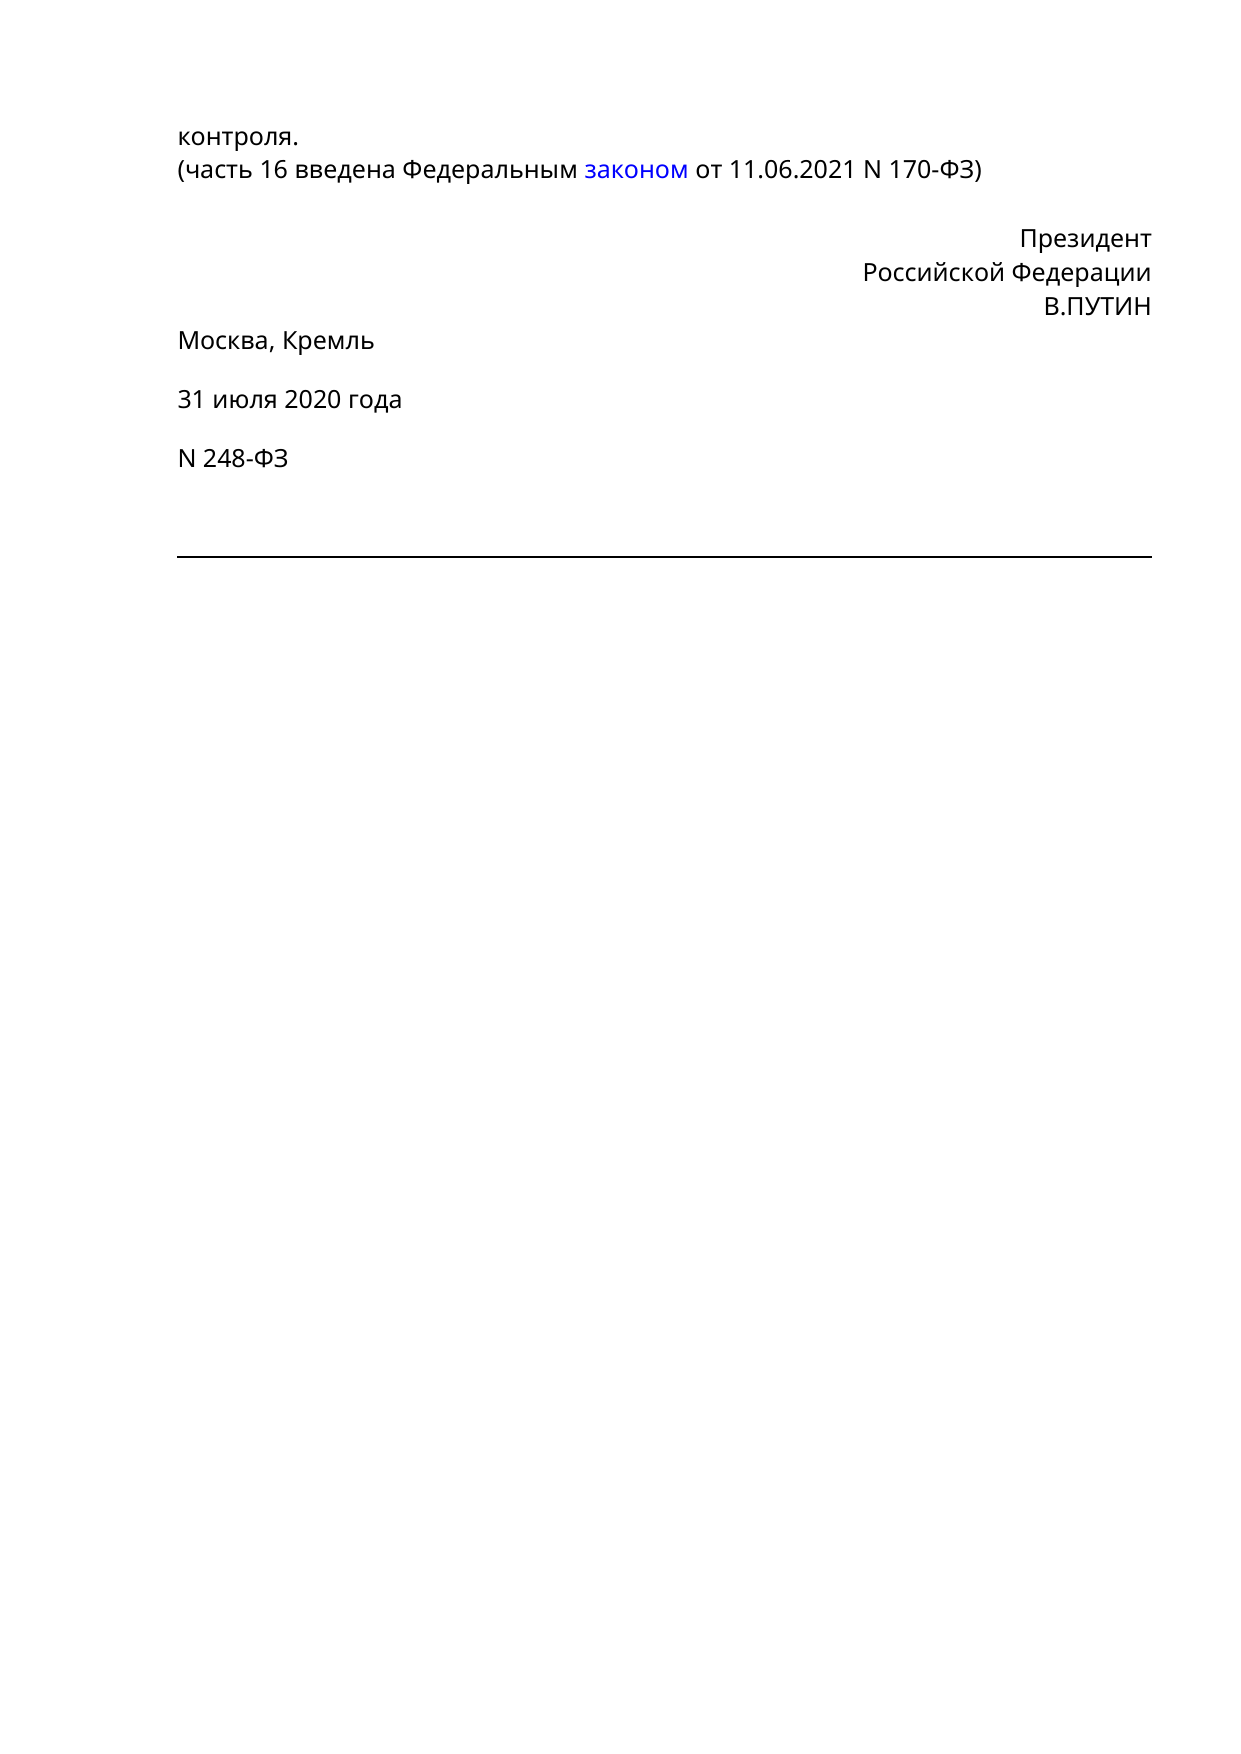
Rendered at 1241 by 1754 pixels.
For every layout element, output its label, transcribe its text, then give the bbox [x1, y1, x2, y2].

text В.ПУТИН [177, 288, 1152, 322]
text N 248-ФЗ [177, 441, 1152, 475]
text 31 июля 2020 года [177, 382, 1152, 416]
text Москва, Кремль [177, 322, 1152, 357]
text (часть 16 введена Федеральным законом от 11.06.2021 N 170-ФЗ) [177, 152, 1152, 186]
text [177, 118, 1152, 152]
text Президент [177, 220, 1152, 254]
text Российской Федерации [177, 254, 1152, 288]
